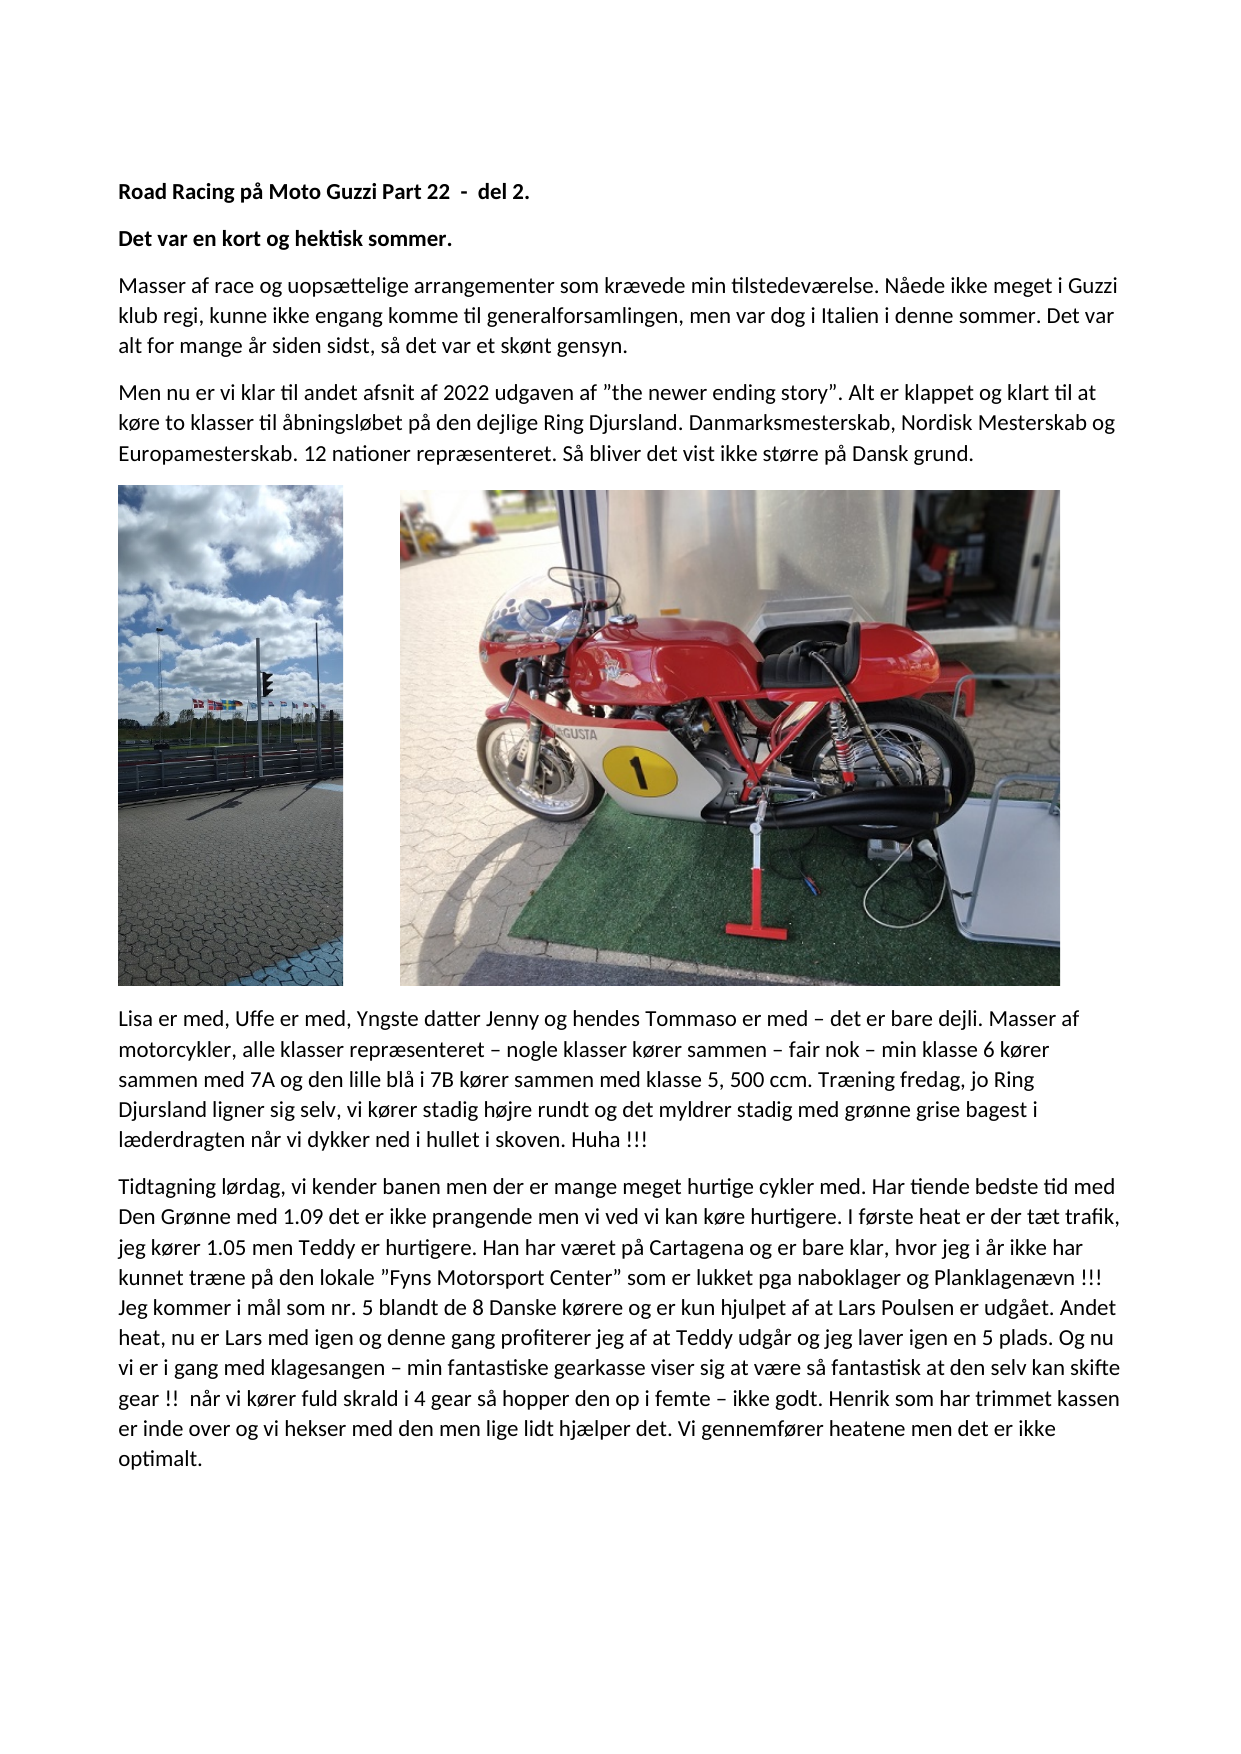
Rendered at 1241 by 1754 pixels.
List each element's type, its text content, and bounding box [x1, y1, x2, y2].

text Tidtagning lørdag, vi kender banen men der er mange meget hurtige cykler med. Har tiende bedste tid med Den Grønne med 1.09 det er ikke prangende men vi ved vi kan køre hurtigere. I første heat er der tæt trafik, jeg kører 1.05 men Teddy er hurtigere. Han har været på Cartagena og er bare klar, hvor jeg i år ikke har kunnet træne på den lokale ”Fyns Motorsport Center” som er lukket pga naboklager og Planklagenævn !!! Jeg kommer i mål som nr. 5 blandt de 8 Danske kørere og er kun hjulpet af at Lars Poulsen er udgået. Andet heat, nu er Lars med igen og denne gang profiterer jeg af at Teddy udgår og jeg laver igen en 5 plads. Og nu vi er i gang med klagesangen – min fantastiske gearkasse viser sig at være så fantastisk at den selv kan skifte gear !! når vi kører fuld skrald i 4 gear så hopper den op i femte – ikke godt. Henrik som har trimmet kassen er inde over og vi hekser med den men lige lidt hjælper det. Vi gennemfører heatene men det er ikke optimalt. [118, 1172, 1122, 1472]
text Masser af race og uopsættelige arrangementer som krævede min tilstedeværelse. Nåede ikke meget i Guzzi klub regi, kunne ikke engang komme til generalforsamlingen, men var dog i Italien i denne sommer. Det var alt for mange år siden sidst, så det var et skønt gensyn. [118, 271, 1122, 359]
picture [400, 490, 1061, 986]
text Det var en kort og hektisk sommer. [118, 224, 1122, 252]
text Road Racing på Moto Guzzi Part 22 - del 2. [118, 177, 1122, 205]
text Lisa er med, Uffe er med, Yngste datter Jenny og hendes Tommaso er med – det er bare dejli. Masser af motorcykler, alle klasser repræsenteret – nogle klasser kører sammen – fair nok – min klasse 6 kører sammen med 7A og den lille blå i 7B kører sammen med klasse 5, 500 ccm. Træning fredag, jo Ring Djursland ligner sig selv, vi kører stadig højre rundt og det myldrer stadig med grønne grise bagest i læderdragten når vi dykker ned i hullet i skoven. Huha !!! [118, 1004, 1122, 1153]
text Men nu er vi klar til andet afsnit af 2022 udgaven af ”the newer ending story”. Alt er klappet og klart til at køre to klasser til åbningsløbet på den dejlige Ring Djursland. Danmarksmesterskab, Nordisk Mesterskab og Europamesterskab. 12 nationer repræsenteret. Så bliver det vist ikke større på Dansk grund. [118, 378, 1122, 467]
picture [118, 485, 344, 986]
